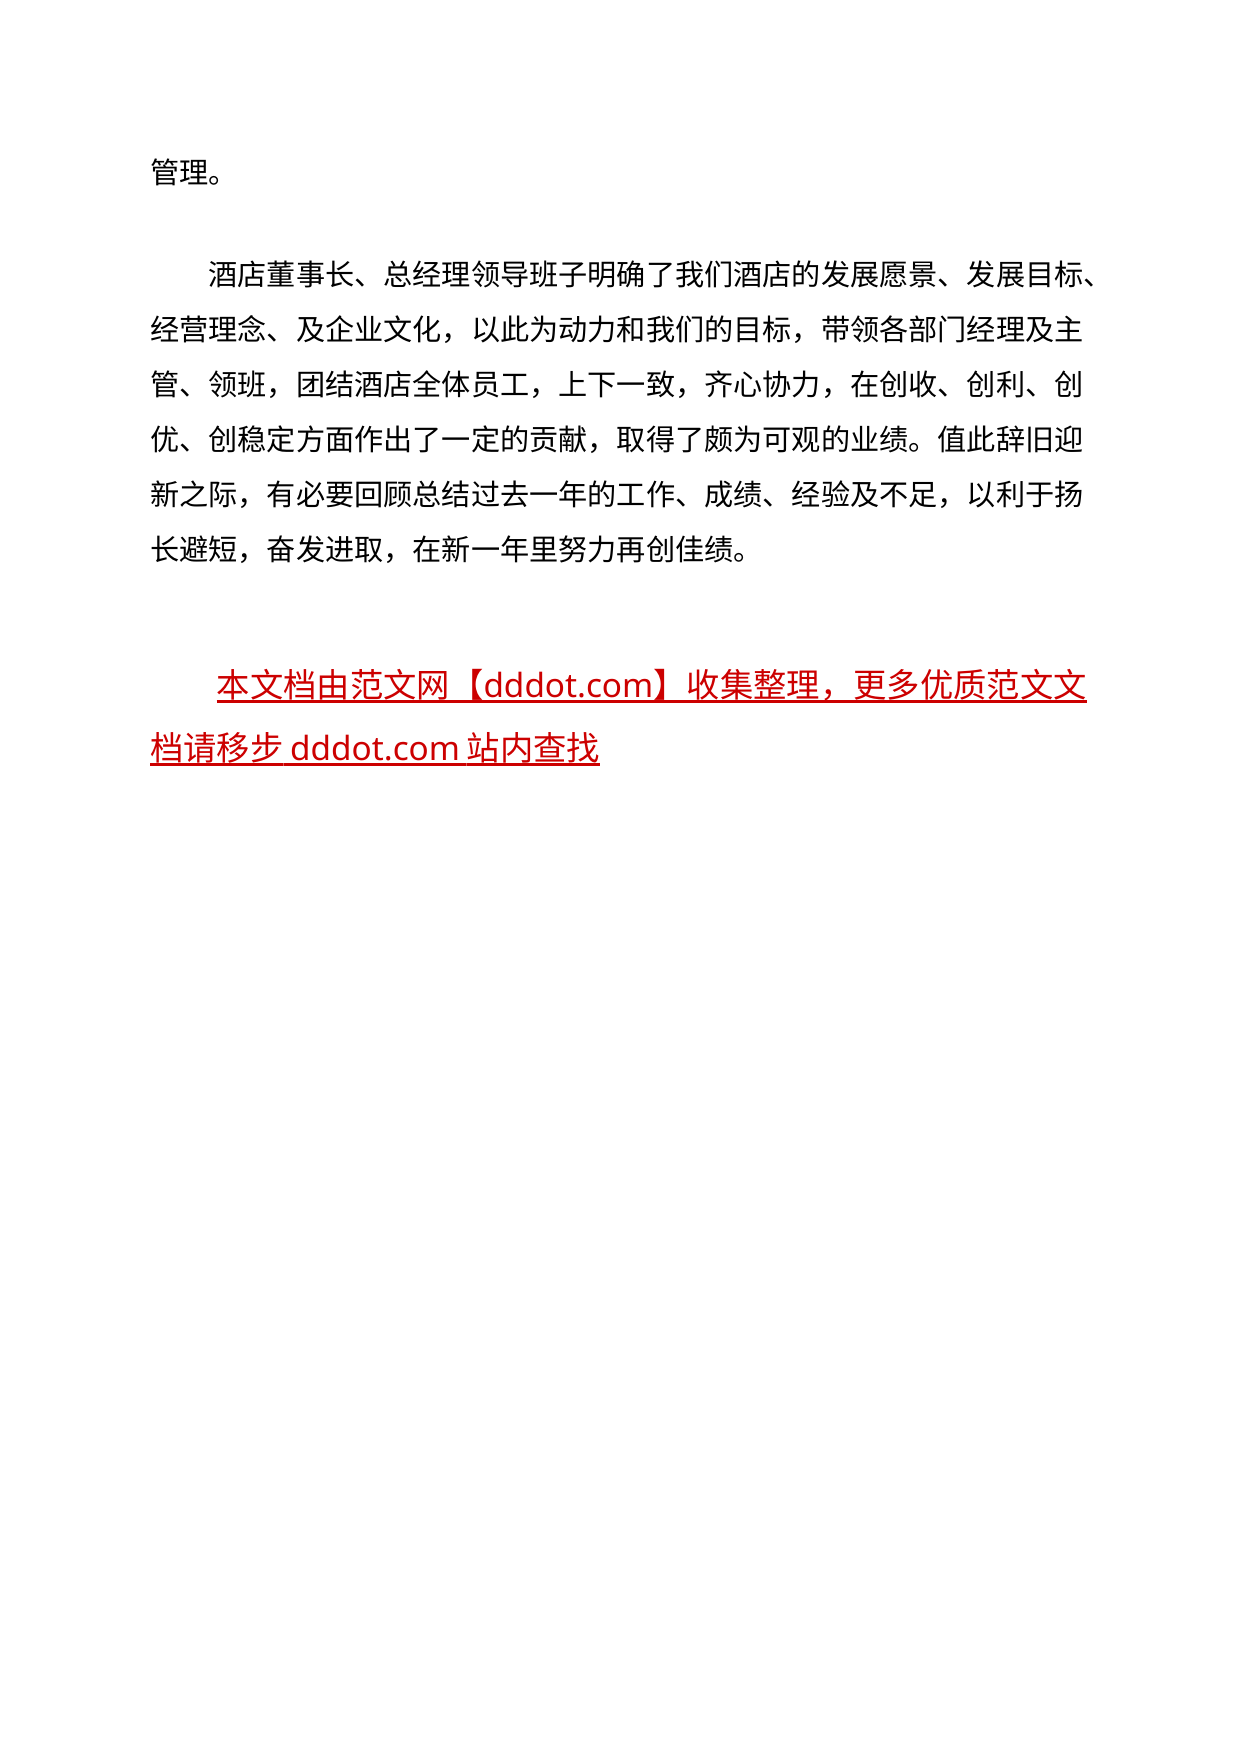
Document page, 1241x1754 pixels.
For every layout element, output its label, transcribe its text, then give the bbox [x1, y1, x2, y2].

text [150, 150, 1090, 192]
text 酒店董事长、总经理领导班子明确了我们酒店的发展愿景、发展目标、经营理念、及企业文化，以此为动力和我们的目标，带领各部门经理及主管、领班，团结酒店全体员工，上下一致，齐心协力，在创收、创利、创优、创稳定方面作出了一定的贡献，取得了颇为可观的业绩。值此辞旧迎新之际，有必要回顾总结过去一年的工作、成绩、经验及不足，以利于扬长避短，奋发进取，在新一年里努力再创佳绩。 [150, 252, 1090, 568]
text 本文档由范文网【dddot.com】收集整理，更多优质范文文档请移步dddot.com站内查找 [150, 659, 1090, 771]
